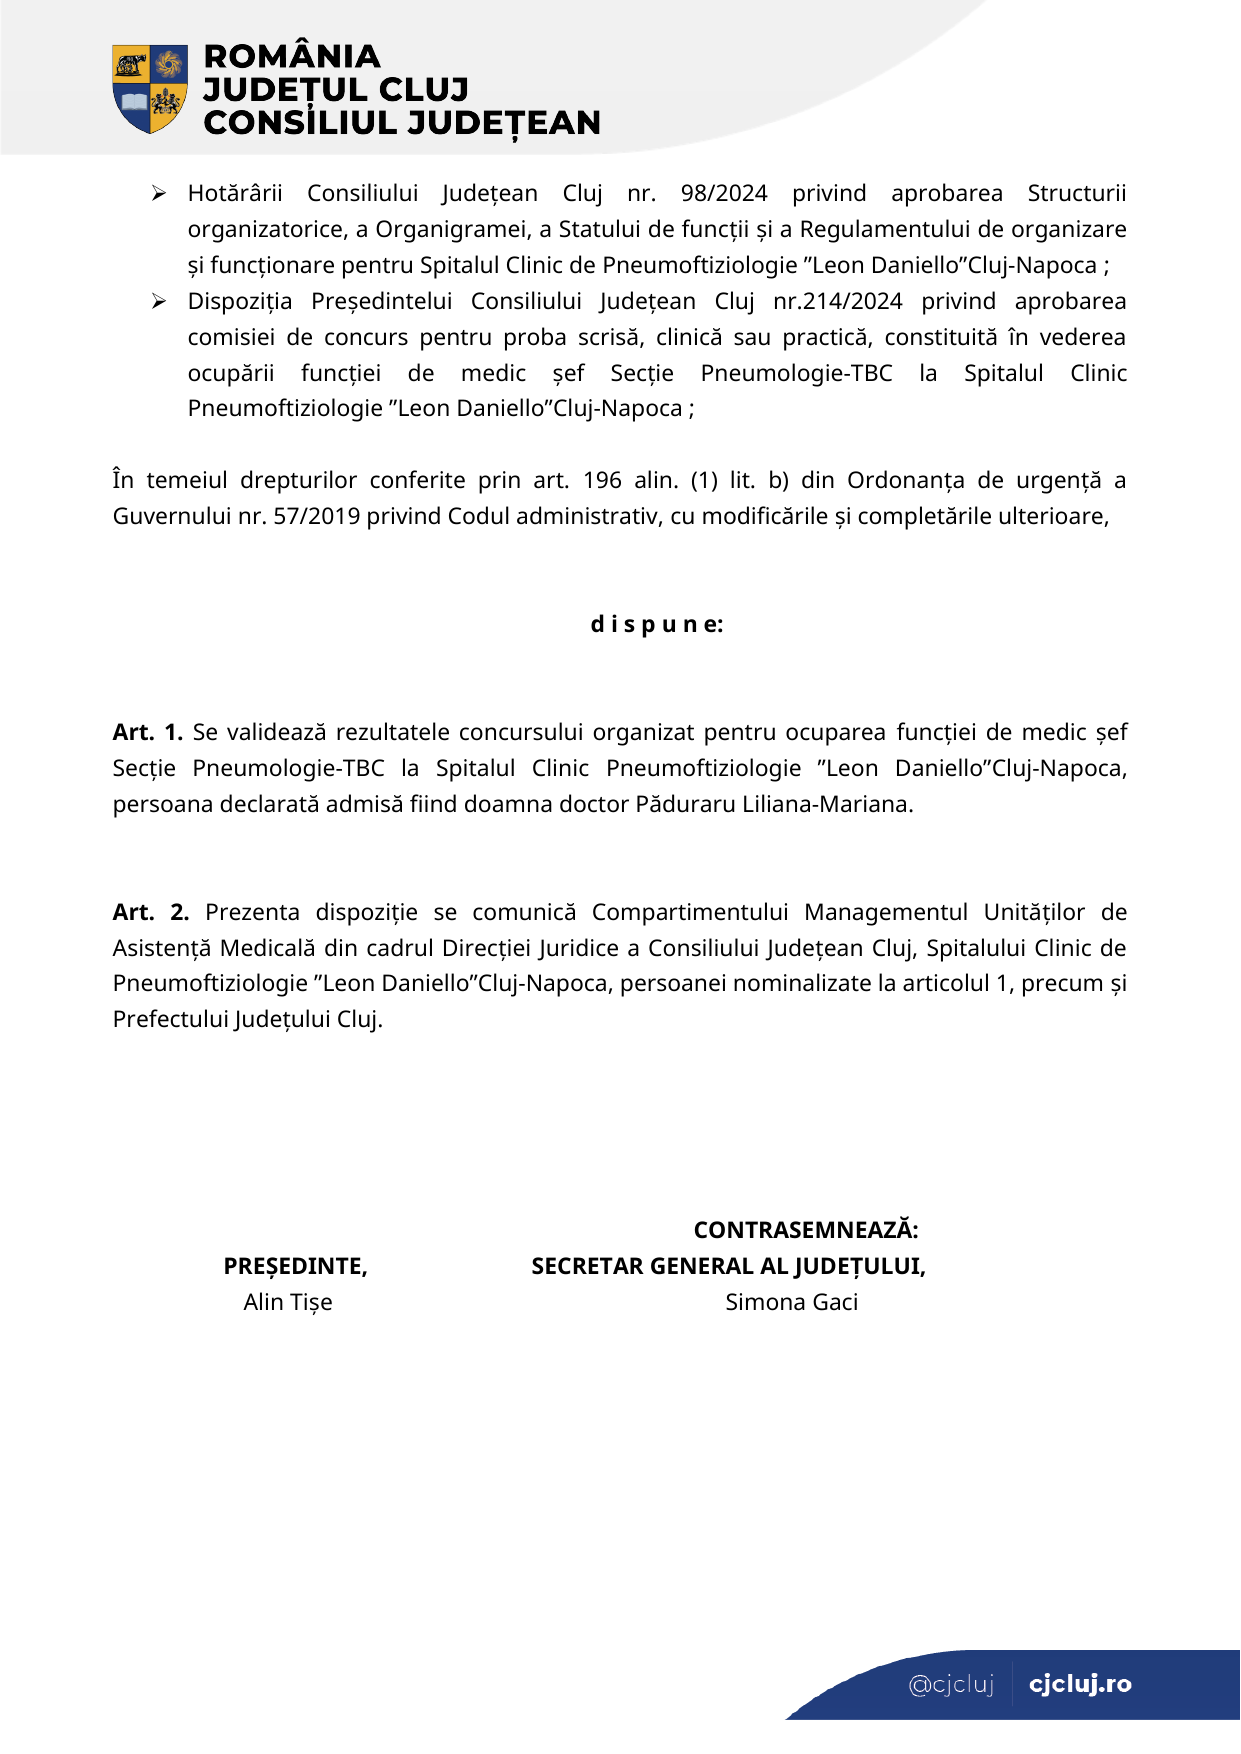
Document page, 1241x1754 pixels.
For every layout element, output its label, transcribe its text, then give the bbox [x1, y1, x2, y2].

text Art. 1. Se validează rezultatele concursului organizat pentru ocuparea funcției de medic șef Secție Pneumologie-TBC la Spitalul Clinic Pneumoftiziologie ”Leon Daniello”Cluj-Napoca, persoana declarată admisă fiind doamna doctor Păduraru Liliana-Mariana. [112, 716, 1128, 819]
text d i s p u n e: [112, 608, 1128, 639]
text Alin Tișe Simona Gaci [112, 1286, 1128, 1317]
list Hotărârii Consiliului Județean Cluj nr. 98/2024 privind aprobarea Structurii organizatorice, a Organigramei, a Statului de funcții și a Regulamentului de organizare și funcționare pentru Spitalul Clinic de Pneumoftiziologie ”Leon Daniello”Cluj-Napoca ; [150, 177, 1128, 280]
text În temeiul drepturilor conferite prin art. 196 alin. (1) lit. b) din Ordonanța de urgență a Guvernului nr. 57/2019 privind Codul administrativ, cu modificările și completările ulterioare, [112, 464, 1128, 531]
picture [112, 37, 600, 143]
picture [784, 1650, 1240, 1720]
text Art. 2. Prezenta dispoziție se comunică Compartimentului Managementul Unităților de Asistență Medicală din cadrul Direcției Juridice a Consiliului Județean Cluj, Spitalului Clinic de Pneumoftiziologie ”Leon Daniello”Cluj-Napoca, persoanei nominalizate la articolul 1, precum și Prefectului Județului Cluj. [112, 896, 1128, 1034]
text CONTRASEMNEAZĂ: [112, 1214, 1128, 1245]
list Dispoziția Președintelui Consiliului Județean Cluj nr.214/2024 privind aprobarea comisiei de concurs pentru proba scrisă, clinică sau practică, constituită în vederea ocupării funcției de medic șef Secție Pneumologie-TBC la Spitalul Clinic Pneumoftiziologie ”Leon Daniello”Cluj-Napoca ; [150, 284, 1128, 424]
text PREŞEDINTE, SECRETAR GENERAL AL JUDEŢULUI, [112, 1250, 1128, 1281]
